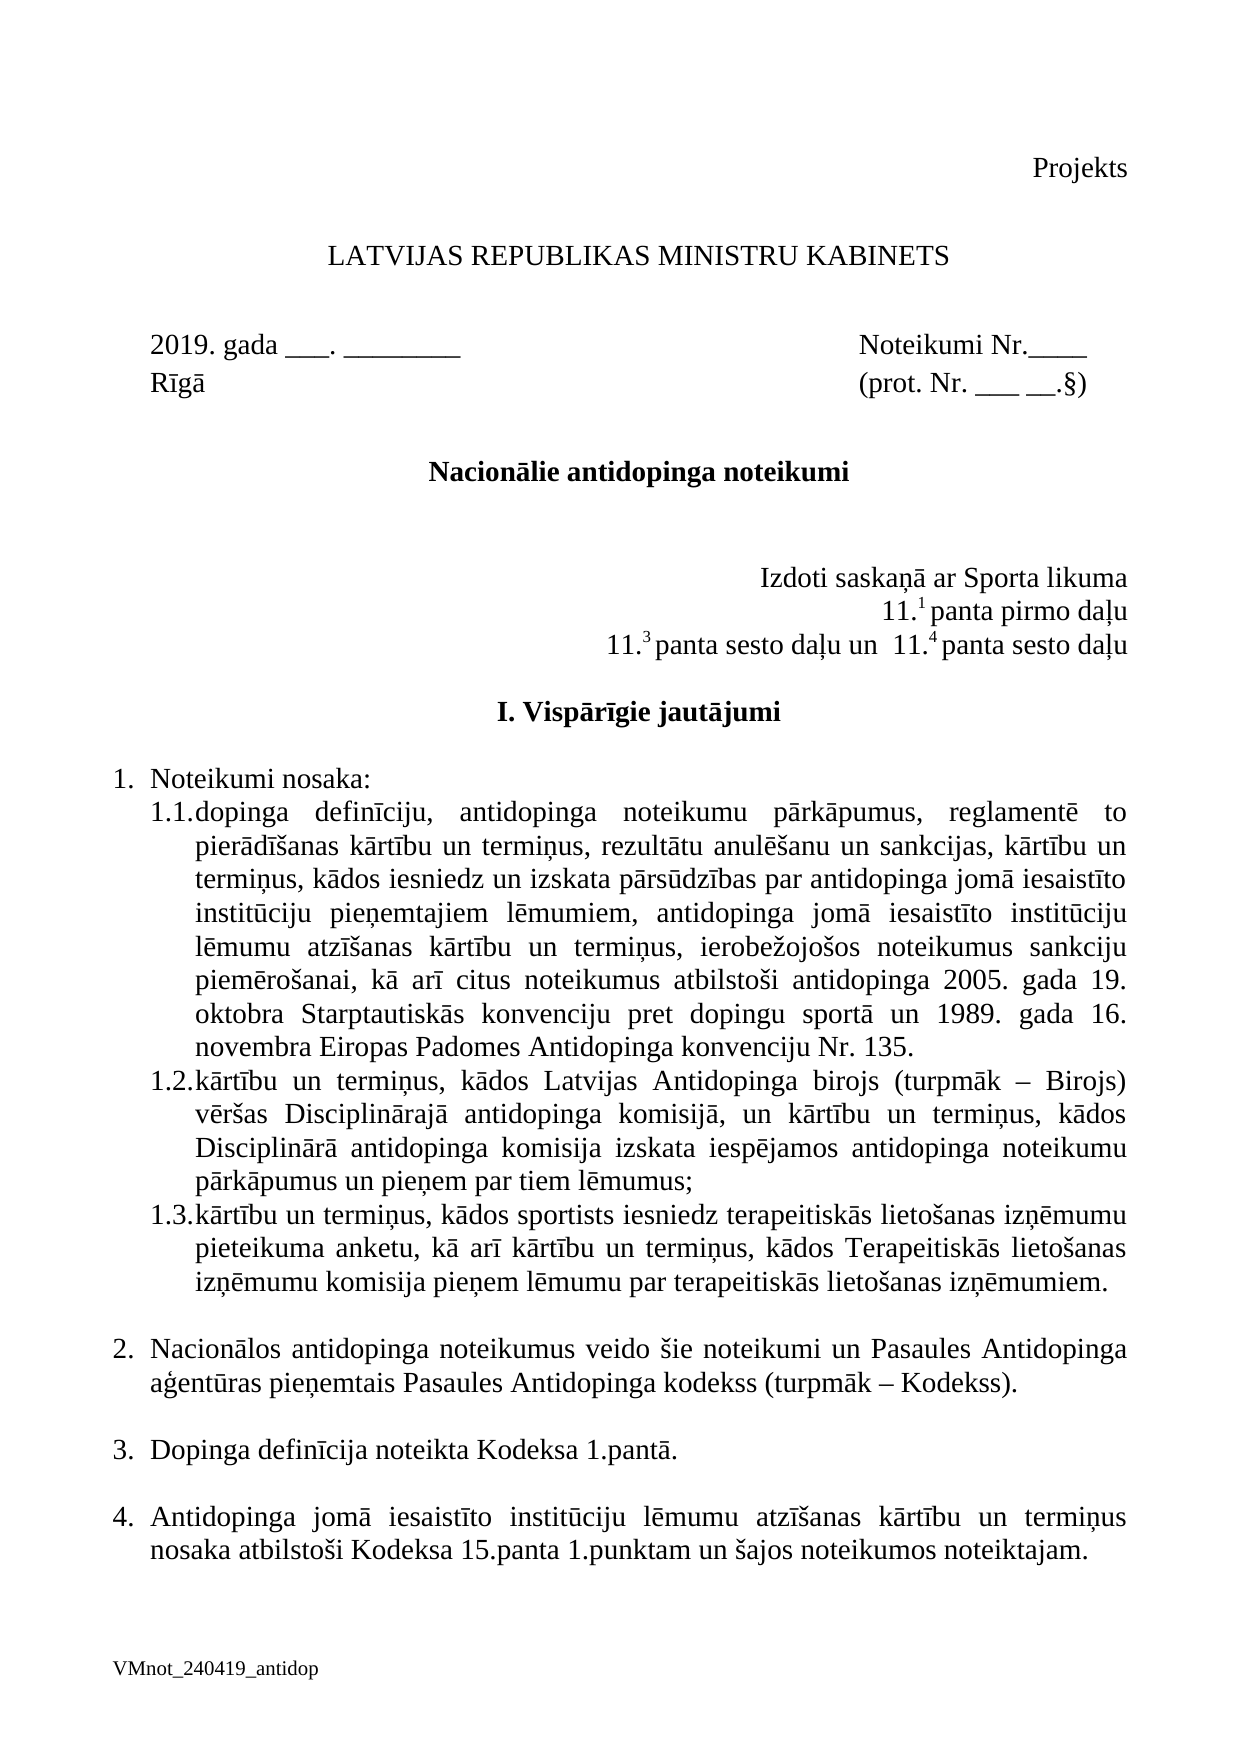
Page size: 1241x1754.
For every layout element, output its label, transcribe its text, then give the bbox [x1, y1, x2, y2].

list Antidopinga jomā iesaistīto institūciju lēmumu atzīšanas kārtību un termiņus nosaka atbilstoši Kodeksa 15.panta 1.punktam un šajos noteikumos noteiktajam. [112, 1499, 1128, 1566]
list kārtību un termiņus, kādos sportists iesniedz terapeitiskās lietošanas izņēmumu pieteikuma anketu, kā arī kārtību un termiņus, kādos Terapeitiskās lietošanas izņēmumu komisija pieņem lēmumu par terapeitiskās lietošanas izņēmumiem. [150, 1197, 1128, 1298]
list Dopinga definīcija noteikta Kodeksa 1.pantā. [112, 1432, 1128, 1465]
list dopinga definīciju, antidopinga noteikumu pārkāpumus, reglamentē to pierādīšanas kārtību un termiņus, rezultātu anulēšanu un sankcijas, kārtību un termiņus, kādos iesniedz un izskata pārsūdzības par antidopinga jomā iesaistīto institūciju pieņemtajiem lēmumiem, antidopinga jomā iesaistīto institūciju lēmumu atzīšanas kārtību un termiņus, ierobežojošos noteikumus sankciju piemērošanai, kā arī citus noteikumus atbilstoši antidopinga 2005. gada 19. oktobra Starptautiskās konvenciju pret dopingu sportā un 1989. gada 16. novembra Eiropas Padomes Antidopinga konvenciju Nr. 135. [150, 794, 1128, 1063]
text LATVIJAS REPUBLIKAS MINISTRU KABINETS [150, 238, 1128, 272]
list kārtību un termiņus, kādos Latvijas Antidopinga birojs (turpmāk – Birojs) vēršas Disciplinārajā antidopinga komisijā, un kārtību un termiņus, kādos Disciplinārā antidopinga komisija izskata iespējamos antidopinga noteikumu pārkāpumus un pieņem par tiem lēmumus; [150, 1063, 1128, 1197]
subtitle Nacionālie antidopinga noteikumi [150, 454, 1128, 488]
list Noteikumi nosaka: [112, 761, 1128, 794]
text Rīgā (prot. Nr. ___ __.§) [150, 366, 1128, 399]
text 2019. gada ___. ________ Noteikumi Nr.____ [150, 327, 1128, 361]
text Projekts [150, 150, 1128, 183]
list Nacionālos antidopinga noteikumus veido šie noteikumi un Pasaules Antidopinga aģentūras pieņemtais Pasaules Antidopinga kodekss (turpmāk – Kodekss). [112, 1331, 1128, 1398]
text I. Vispārīgie jautājumi [150, 694, 1128, 727]
text 11.3 panta sesto daļu un 11.4 panta sesto daļu [150, 627, 1128, 660]
text Izdoti saskaņā ar Sporta likuma [150, 560, 1128, 593]
text 11.1 panta pirmo daļu [150, 593, 1128, 627]
